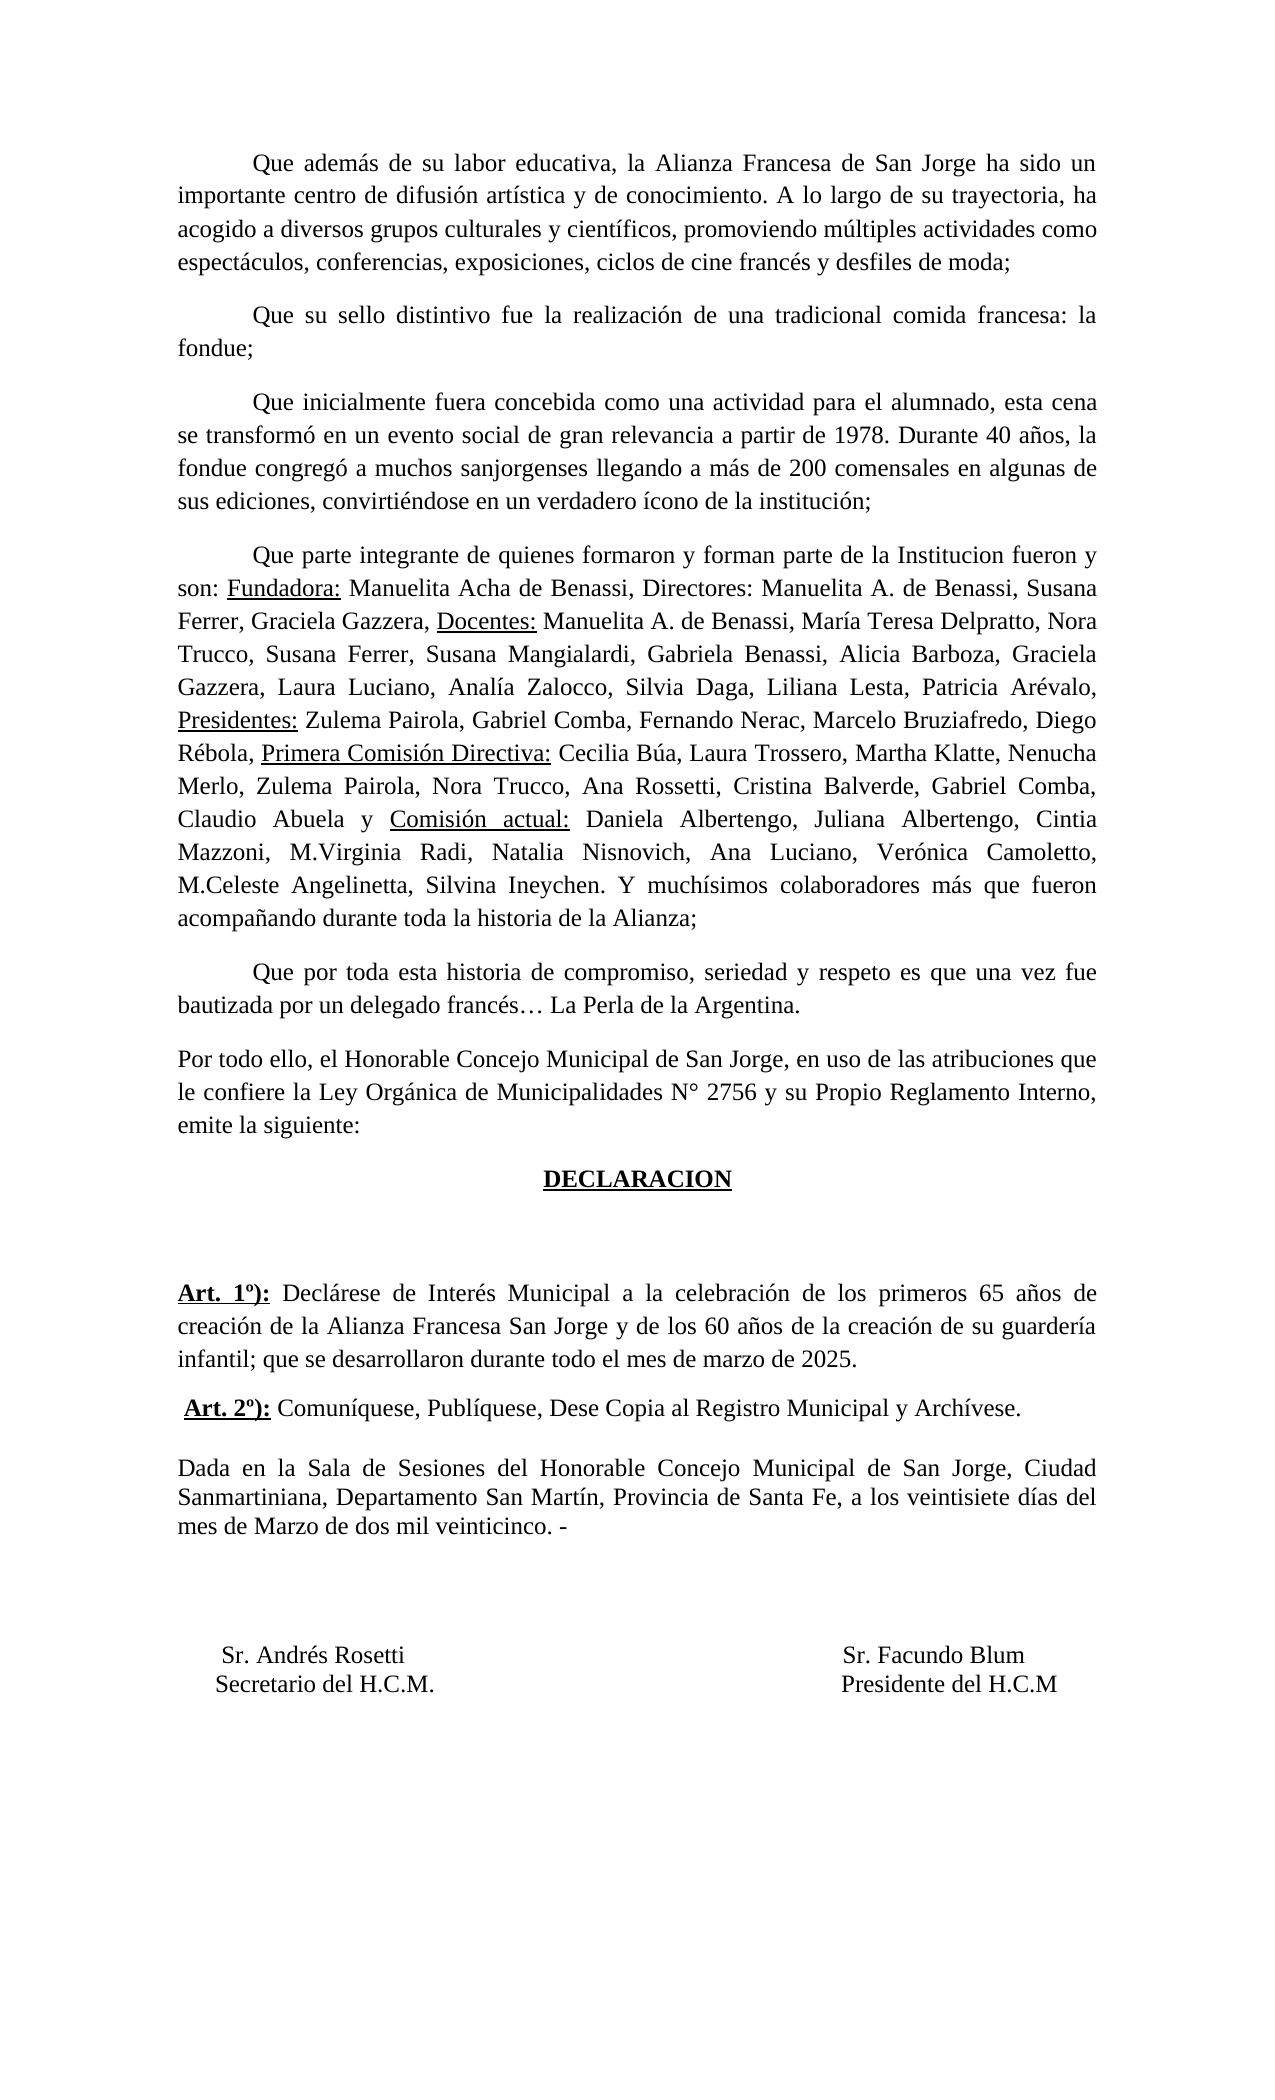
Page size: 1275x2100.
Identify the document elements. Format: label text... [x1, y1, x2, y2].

text Que por toda esta historia de compromiso, seriedad y respeto es que una vez fue bautizada por un delegado francés… La Perla de la Argentina. [177, 957, 1098, 1019]
text Dada en la Sala de Sesiones del Honorable Concejo Municipal de San Jorge, Ciudad Sanmartiniana, Departamento San Martín, Provincia de Santa Fe, a los veintisiete días del mes de Marzo de dos mil veinticinco. - [177, 1453, 1098, 1539]
text Que su sello distintivo fue la realización de una tradicional comida francesa: la fondue; [177, 301, 1098, 362]
text Que inicialmente fuera concebida como una actividad para el alumnado, esta cena se transformó en un evento social de gran relevancia a partir de 1978. Durante 40 años, la fondue congregó a muchos sanjorgenses llegando a más de 200 comensales en algunas de sus ediciones, convirtiéndose en un verdadero ícono de la institución; [177, 387, 1098, 515]
text Art. 1º): Declárese de Interés Municipal a la celebración de los primeros 65 años de creación de la Alianza Francesa San Jorge y de los 60 años de la creación de su guardería infantil; que se desarrollaron durante todo el mes de marzo de 2025. [177, 1278, 1098, 1372]
text DECLARACION [177, 1164, 1098, 1193]
text Sr. Andrés Rosetti Sr. Facundo Blum [177, 1641, 1098, 1669]
text Por todo ello, el Honorable Concejo Municipal de San Jorge, en uso de las atribuciones que le confiere la Ley Orgánica de Municipalidades N° 2756 y su Propio Reglamento Interno, emite la siguiente: [177, 1044, 1098, 1139]
text Que además de su labor educativa, la Alianza Francesa de San Jorge ha sido un importante centro de difusión artística y de conocimiento. A lo largo de su trayectoria, ha acogido a diversos grupos culturales y científicos, promoviendo múltiples actividades como espectáculos, conferencias, exposiciones, ciclos de cine francés y desfiles de moda; [177, 148, 1098, 275]
text Art. 2º): Comuníquese, Publíquese, Dese Copia al Registro Municipal y Archívese. [177, 1393, 1098, 1422]
text Secretario del H.C.M. Presidente del H.C.M [177, 1669, 1098, 1698]
text Que parte integrante de quienes formaron y forman parte de la Institucion fueron y son: Fundadora: Manuelita Acha de Benassi, Directores: Manuelita A. de Benassi, Susana Ferrer, Graciela Gazzera, Docentes: Manuelita A. de Benassi, María Teresa Delpratto, Nora Trucco, Susana Ferrer, Susana Mangialardi, Gabriela Benassi, Alicia Barboza, Graciela Gazzera, Laura Luciano, Analía Zalocco, Silvia Daga, Liliana Lesta, Patricia Arévalo, Presidentes: Zulema Pairola, Gabriel Comba, Fernando Nerac, Marcelo Bruziafredo, Diego Rébola, Primera Comisión Directiva: Cecilia Búa, Laura Trossero, Martha Klatte, Nenucha Merlo, Zulema Pairola, Nora Trucco, Ana Rossetti, Cristina Balverde, Gabriel Comba, Claudio Abuela y Comisión actual: Daniela Albertengo, Juliana Albertengo, Cintia Mazzoni, M.Virginia Radi, Natalia Nisnovich, Ana Luciano, Verónica Camoletto, M.Celeste Angelinetta, Silvina Ineychen. Y muchísimos colaboradores más que fueron acompañando durante toda la historia de la Alianza; [177, 540, 1098, 932]
